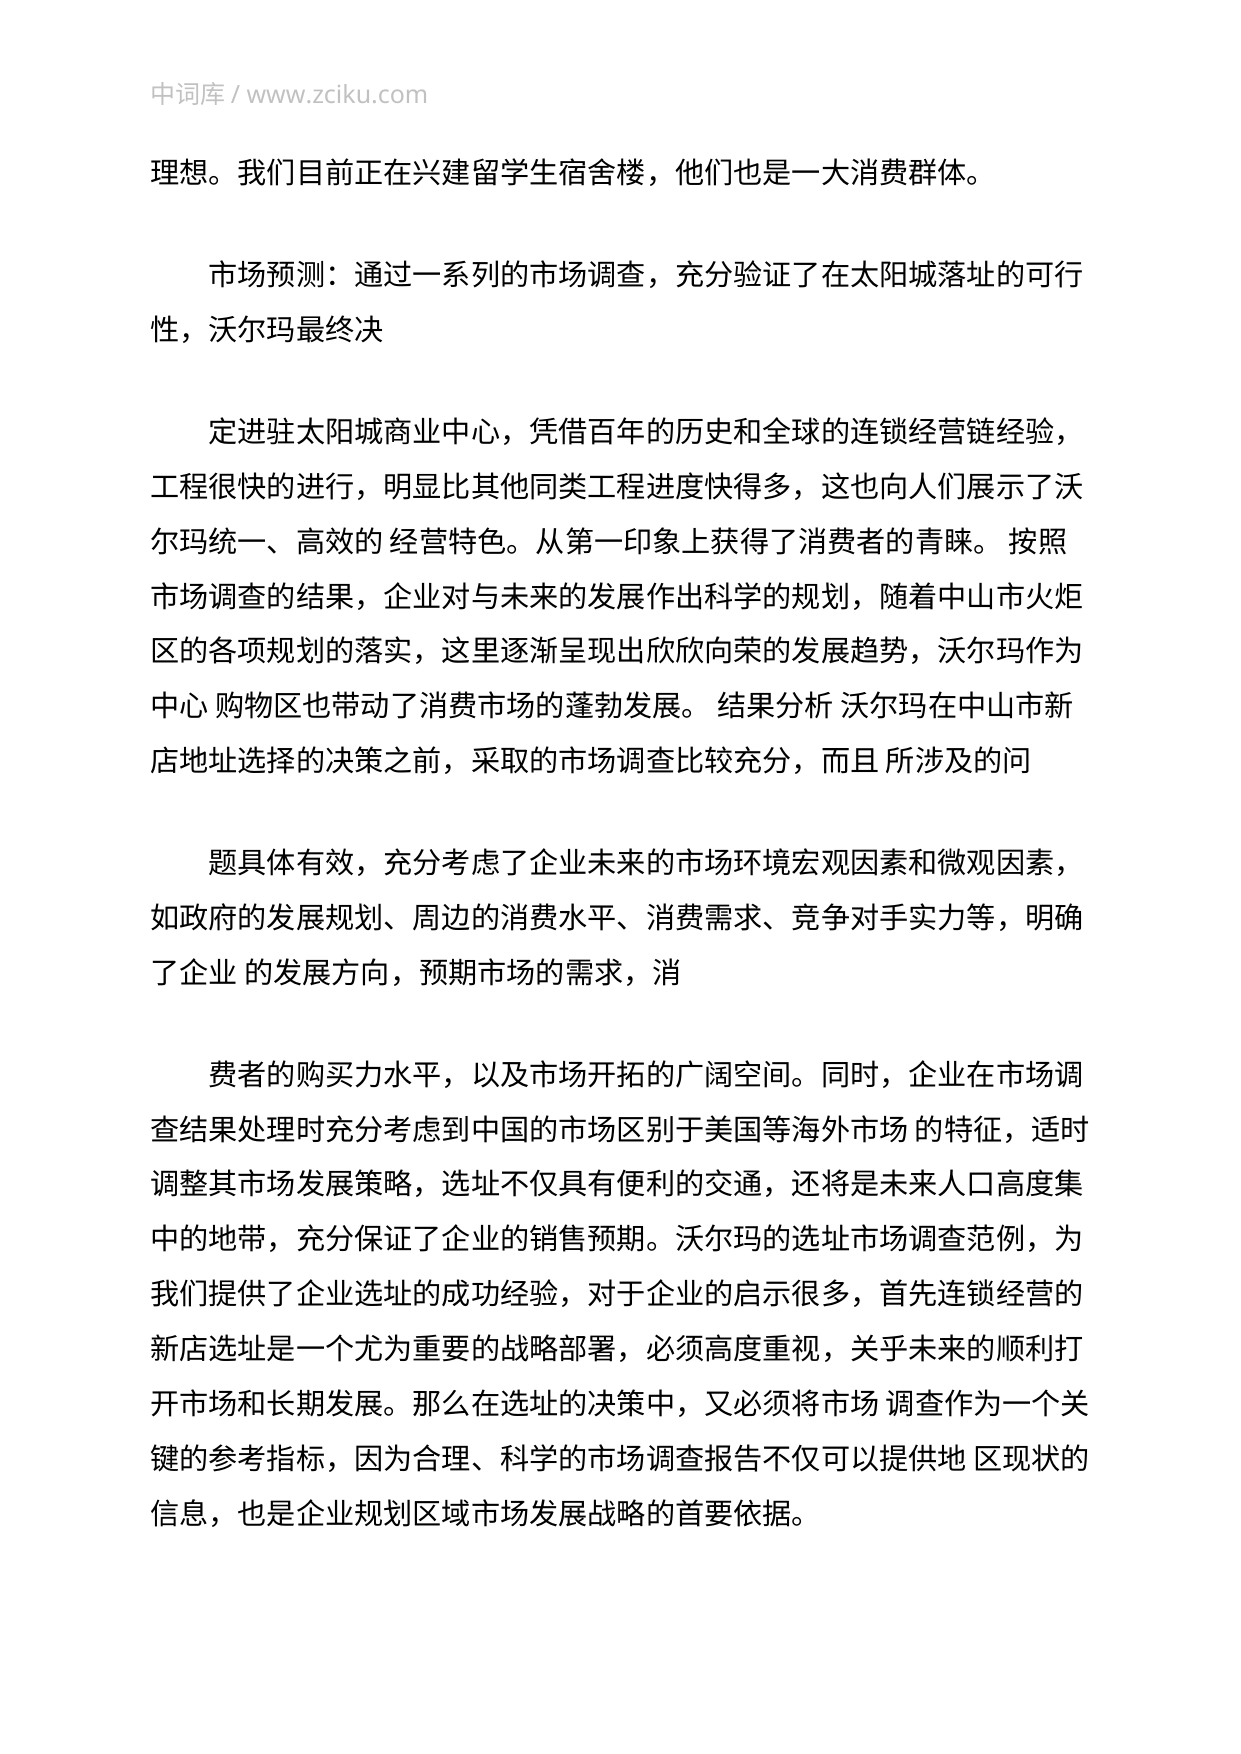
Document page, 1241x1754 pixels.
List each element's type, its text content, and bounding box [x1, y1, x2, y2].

text 定进驻太阳城商业中心，凭借百年的历史和全球的连锁经营链经验，工程很快的进行，明显比其他同类工程进度快得多，这也向人们展示了沃尔玛统一、高效的 经营特色。从第一印象上获得了消费者的青睐。 按照市场调查的结果，企业对与未来的发展作出科学的规划，随着中山市火炬区的各项规划的落实，这里逐渐呈现出欣欣向荣的发展趋势，沃尔玛作为中心 购物区也带动了消费市场的蓬勃发展。 结果分析 沃尔玛在中山市新店地址选择的决策之前，采取的市场调查比较充分，而且 所涉及的问 [150, 408, 1090, 780]
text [150, 150, 1090, 192]
text 费者的购买力水平，以及市场开拓的广阔空间。同时，企业在市场调查结果处理时充分考虑到中国的市场区别于美国等海外市场 的特征，适时调整其市场发展策略，选址不仅具有便利的交通，还将是未来人口高度集中的地带，充分保证了企业的销售预期。沃尔玛的选址市场调查范例，为我们提供了企业选址的成功经验，对于企业的启示很多，首先连锁经营的新店选址是一个尤为重要的战略部署，必须高度重视，关乎未来的顺利打开市场和长期发展。那么在选址的决策中，又必须将市场 调查作为一个关键的参考指标，因为合理、科学的市场调查报告不仅可以提供地 区现状的信息，也是企业规划区域市场发展战略的首要依据。 [150, 1051, 1090, 1533]
text 市场预测：通过一系列的市场调查，充分验证了在太阳城落址的可行性，沃尔玛最终决 [150, 252, 1090, 349]
text 题具体有效，充分考虑了企业未来的市场环境宏观因素和微观因素， 如政府的发展规划、周边的消费水平、消费需求、竞争对手实力等，明确了企业 的发展方向，预期市场的需求，消 [150, 839, 1090, 992]
